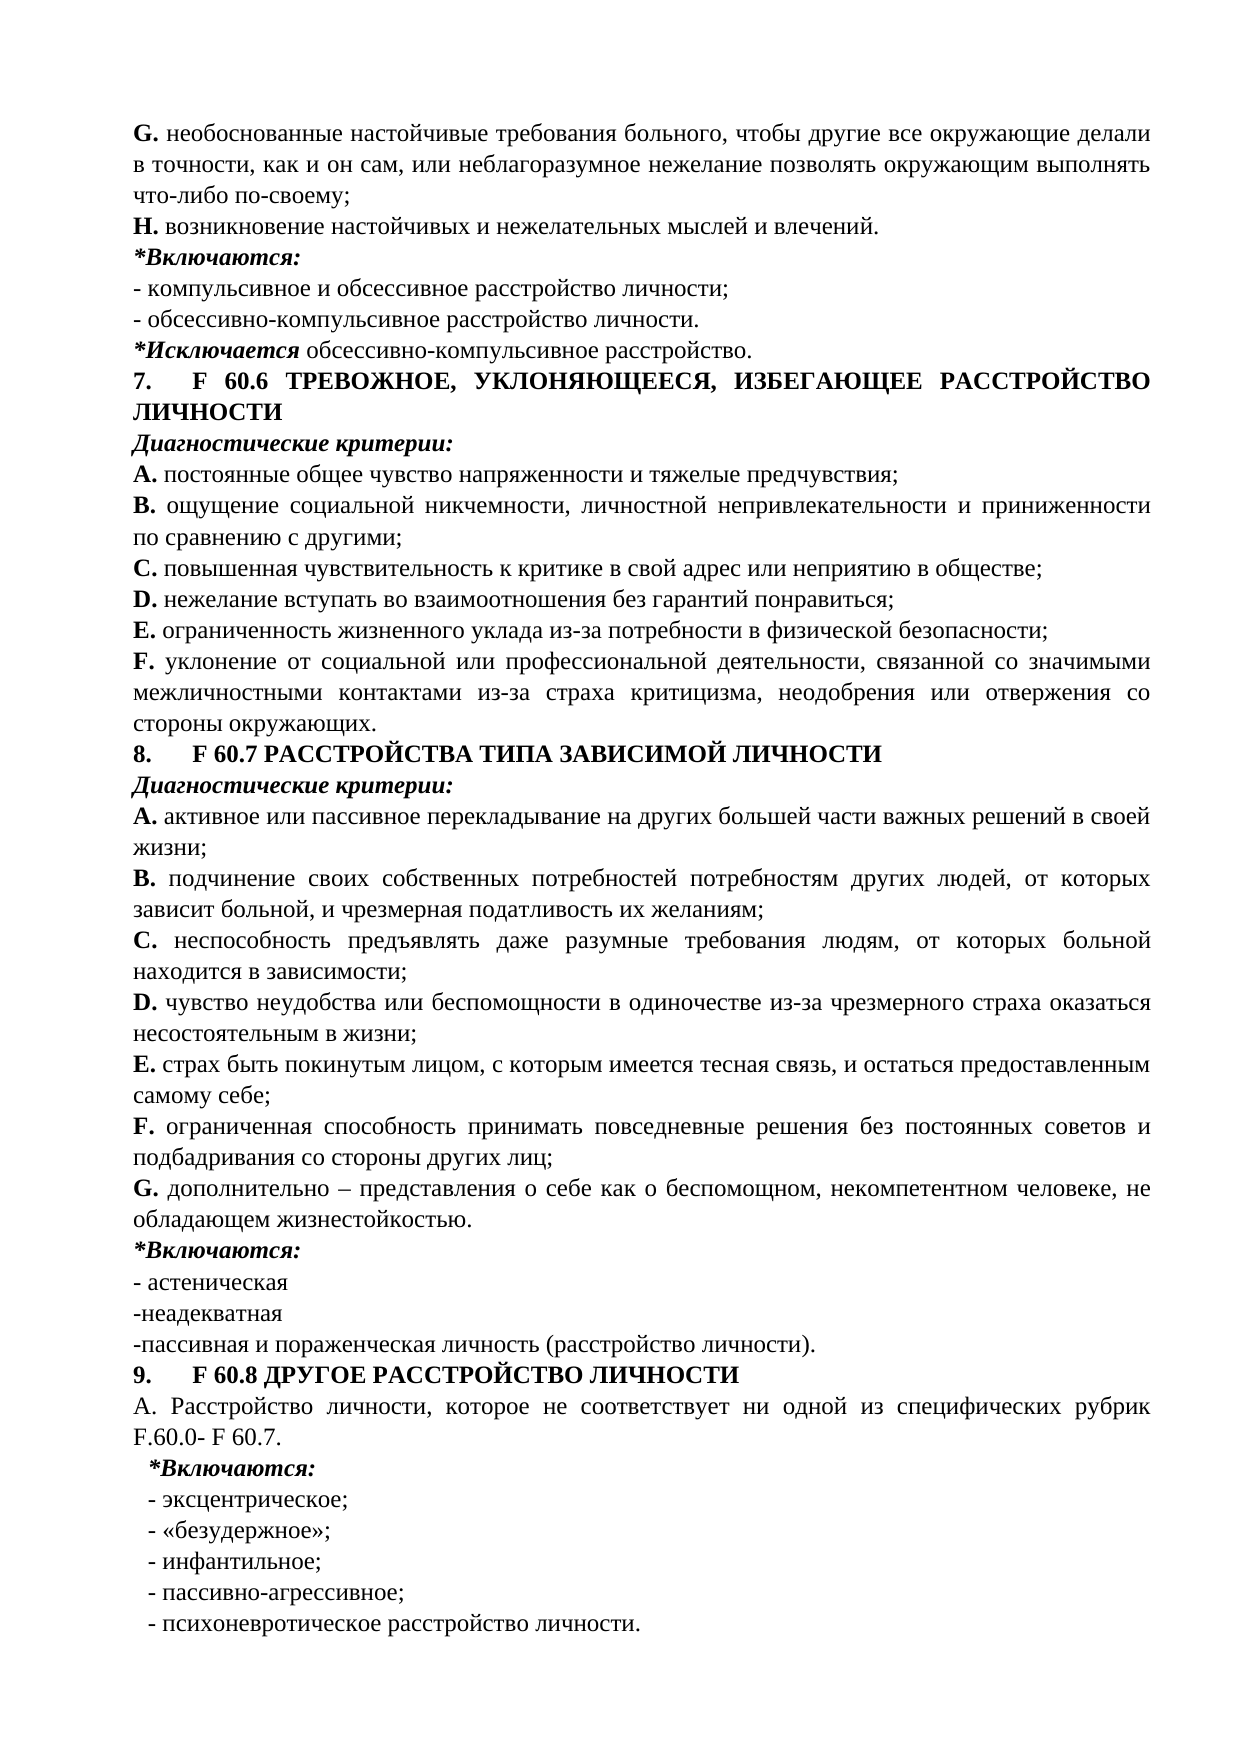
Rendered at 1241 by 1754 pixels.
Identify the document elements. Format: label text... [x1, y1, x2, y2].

list C. неспособность предъявлять даже разумные требования людям, от которых больной находится в зависимости; [133, 925, 1152, 985]
list *Исключается обсессивно-компульсивное расстройство. [133, 335, 1152, 364]
list - «безудержное»; [133, 1515, 1152, 1544]
list B. подчинение своих собственных потребностей потребностям других людей, от которых зависит больной, и чрезмерная податливость их желаниям; [133, 863, 1152, 923]
list C. повышенная чувствительность к критике в свой адрес или неприятию в обществе; [133, 553, 1152, 581]
list D. нежелание вступать во взаимоотношения без гарантий понравиться; [133, 584, 1152, 612]
list - инфантильное; [133, 1546, 1152, 1575]
list *Включаются: [133, 242, 1152, 271]
list A. постоянные общее чувство напряженности и тяжелые предчувствия; [133, 459, 1152, 488]
list F. ограниченная способность принимать повседневные решения без постоянных советов и подбадривания со стороны других лиц; [133, 1111, 1152, 1171]
list F 60.8 ДРУГОЕ РАССТРОЙСТВО ЛИЧНОСТИ [133, 1360, 1152, 1388]
list G. необоснованные настойчивые требования больного, чтобы другие все окружающие делали в точности, как и он сам, или неблагоразумное нежелание позволять окружающим выполнять что-либо по-своему; [133, 118, 1152, 209]
list *Включаются: [133, 1453, 1152, 1482]
list - обсессивно-компульсивное расстройство личности. [133, 304, 1152, 333]
list *Включаются: [133, 1236, 1152, 1264]
list А. Расстройство личности, которое не соответствует ни одной из специфических рубрик F.60.0- F 60.7. [133, 1391, 1152, 1451]
list - психоневротическое расстройство личности. [133, 1608, 1152, 1637]
list - пассивно-агрессивное; [133, 1577, 1152, 1606]
list A. активное или пассивное перекладывание на других большей части важных решений в своей жизни; [133, 801, 1152, 861]
list E. ограниченность жизненного уклада из-за потребности в физической безопасности; [133, 615, 1152, 643]
list Диагностические критерии: [133, 428, 1152, 457]
list - компульсивное и обсессивное расстройство личности; [133, 273, 1152, 302]
list B. ощущение социальной никчемности, личностной непривлекательности и приниженности по сравнению с другими; [133, 491, 1152, 550]
list F 60.7 РАССТРОЙСТВА ТИПА ЗАВИСИМОЙ ЛИЧНОСТИ [133, 739, 1152, 768]
list E. страх быть покинутым лицом, с которым имеется тесная связь, и остаться предоставленным самому себе; [133, 1049, 1152, 1109]
list -неадекватная [133, 1298, 1152, 1326]
list D. чувство неудобства или беспомощности в одиночестве из-за чрезмерного страха оказаться несостоятельным в жизни; [133, 987, 1152, 1047]
list F 60.6 ТРЕВОЖНОЕ, УКЛОНЯЮЩЕЕСЯ, ИЗБЕГАЮЩЕЕ РАССТРОЙСТВО ЛИЧНОСТИ [133, 366, 1152, 426]
list - астеническая [133, 1267, 1152, 1295]
list F. уклонение от социальной или профессиональной деятельности, связанной со значимыми межличностными контактами из-за страха критицизма, неодобрения или отвержения со стороны окружающих. [133, 646, 1152, 737]
list - эксцентрическое; [133, 1484, 1152, 1513]
list -пассивная и пораженческая личность (расстройство личности). [133, 1329, 1152, 1357]
list G. дополнительно – представления о себе как о беспомощном, некомпетентном человеке, не обладающем жизнестойкостью. [133, 1173, 1152, 1233]
list Диагностические критерии: [133, 770, 1152, 799]
list H. возникновение настойчивых и нежелательных мыслей и влечений. [133, 211, 1152, 240]
